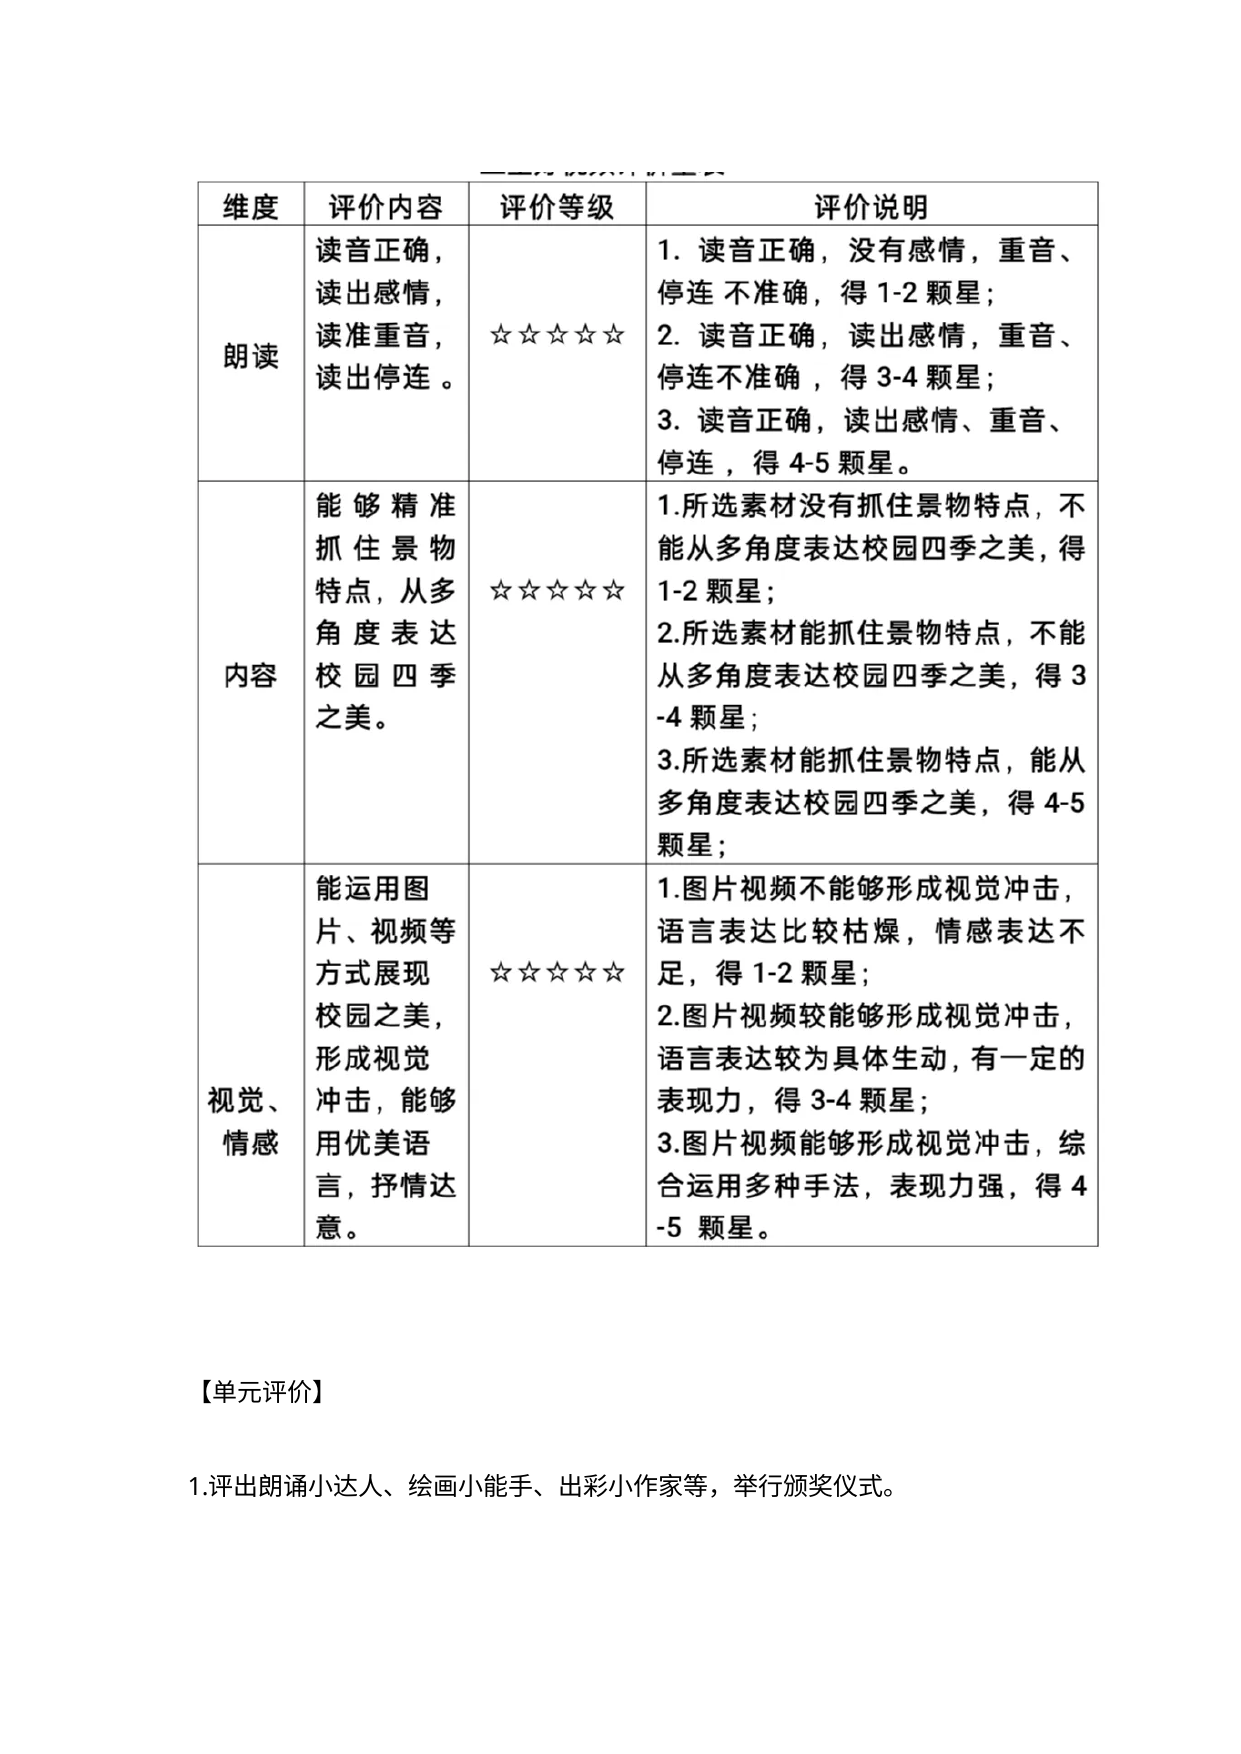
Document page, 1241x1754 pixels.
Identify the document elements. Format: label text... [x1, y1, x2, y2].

text 1.评出朗诵小达人、绘画小能手、出彩小作家等，举行颁奖仪式。 [187, 1452, 1053, 1517]
picture [187, 172, 1109, 1257]
text 【单元评价】 [187, 1358, 1053, 1423]
